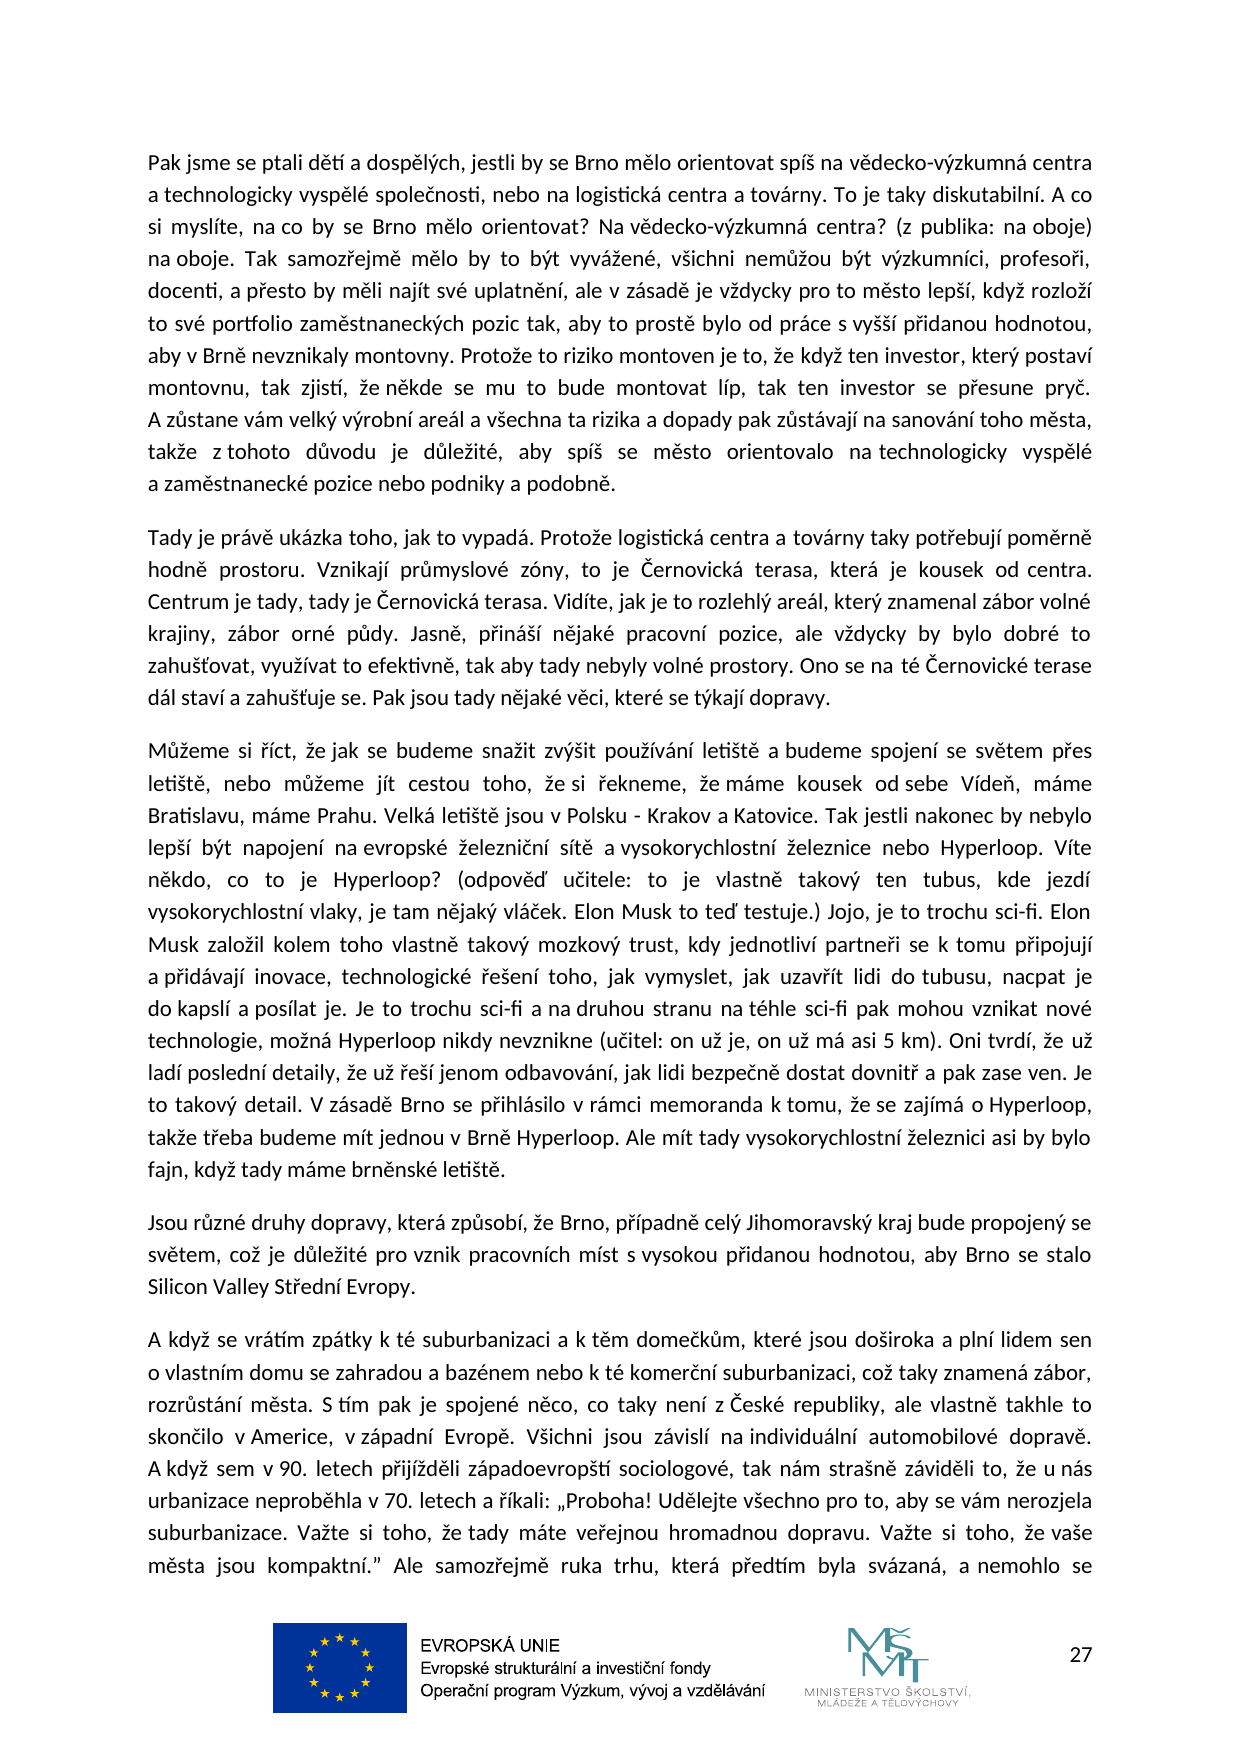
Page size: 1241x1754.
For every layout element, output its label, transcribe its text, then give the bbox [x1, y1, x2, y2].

text Jsou různé druhy dopravy, která způsobí, že Brno, případně celý Jihomoravský kraj bude propojený se světem, což je důležité pro vznik pracovních míst s vysokou přidanou hodnotou, aby Brno se stalo Silicon Valley Střední Evropy. [148, 1208, 1092, 1300]
text Můžeme si říct, že jak se budeme snažit zvýšit používání letiště a budeme spojení se světem přes letiště, nebo můžeme jít cestou toho, že si řekneme, že máme kousek od sebe Vídeň, máme Bratislavu, máme Prahu. Velká letiště jsou v Polsku - Krakov a Katovice. Tak jestli nakonec by nebylo lepší být napojení na evropské železniční sítě a vysokorychlostní železnice nebo Hyperloop. Víte někdo, co to je Hyperloop? (odpověď učitele: to je vlastně takový ten tubus, kde jezdí vysokorychlostní vlaky, je tam nějaký vláček. Elon Musk to teď testuje.) Jojo, je to trochu sci-fi. Elon Musk založil kolem toho vlastně takový mozkový trust, kdy jednotliví partneři se k tomu připojují a přidávají inovace, technologické řešení toho, jak vymyslet, jak uzavřít lidi do tubusu, nacpat je do kapslí a posílat je. Je to trochu sci-fi a na druhou stranu na téhle sci-fi pak mohou vznikat nové technologie, možná Hyperloop nikdy nevznikne (učitel: on už je, on už má asi 5 km). Oni tvrdí, že už ladí poslední detaily, že už řeší jenom odbavování, jak lidi bezpečně dostat dovnitř a pak zase ven. Je to takový detail. V zásadě Brno se přihlásilo v rámci memoranda k tomu, že se zajímá o Hyperloop, takže třeba budeme mít jednou v Brně Hyperloop. Ale mít tady vysokorychlostní železnici asi by bylo fajn, když tady máme brněnské letiště. [148, 737, 1092, 1183]
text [148, 1325, 1092, 1579]
text Tady je právě ukázka toho, jak to vypadá. Protože logistická centra a továrny taky potřebují poměrně hodně prostoru. Vznikají průmyslové zóny, to je Černovická terasa, která je kousek od centra. Centrum je tady, tady je Černovická terasa. Vidíte, jak je to rozlehlý areál, který znamenal zábor volné krajiny, zábor orné půdy. Jasně, přináší nějaké pracovní pozice, ale vždycky by bylo dobré to zahušťovat, využívat to efektivně, tak aby tady nebyly volné prostory. Ono se na té Černovické terase dál staví a zahušťuje se. Pak jsou tady nějaké věci, které se týkají dopravy. [148, 523, 1092, 712]
text Pak jsme se ptali dětí a dospělých, jestli by se Brno mělo orientovat spíš na vědecko-výzkumná centra a technologicky vyspělé společnosti, nebo na logistická centra a továrny. To je taky diskutabilní. A co si myslíte, na co by se Brno mělo orientovat? Na vědecko-výzkumná centra? (z publika: na oboje) na oboje. Tak samozřejmě mělo by to být vyvážené, všichni nemůžou být výzkumníci, profesoři, docenti, a přesto by měli najít své uplatnění, ale v zásadě je vždycky pro to město lepší, když rozloží to své portfolio zaměstnaneckých pozic tak, aby to prostě bylo od práce s vyšší přidanou hodnotou, aby v Brně nevznikaly montovny. Protože to riziko montoven je to, že když ten investor, který postaví montovnu, tak zjistí, že někde se mu to bude montovat líp, tak ten investor se přesune pryč. A zůstane vám velký výrobní areál a všechna ta rizika a dopady pak zůstávají na sanování toho města, takže z tohoto důvodu je důležité, aby spíš se město orientovalo na technologicky vyspělé a zaměstnanecké pozice nebo podniky a podobně. [148, 148, 1092, 498]
